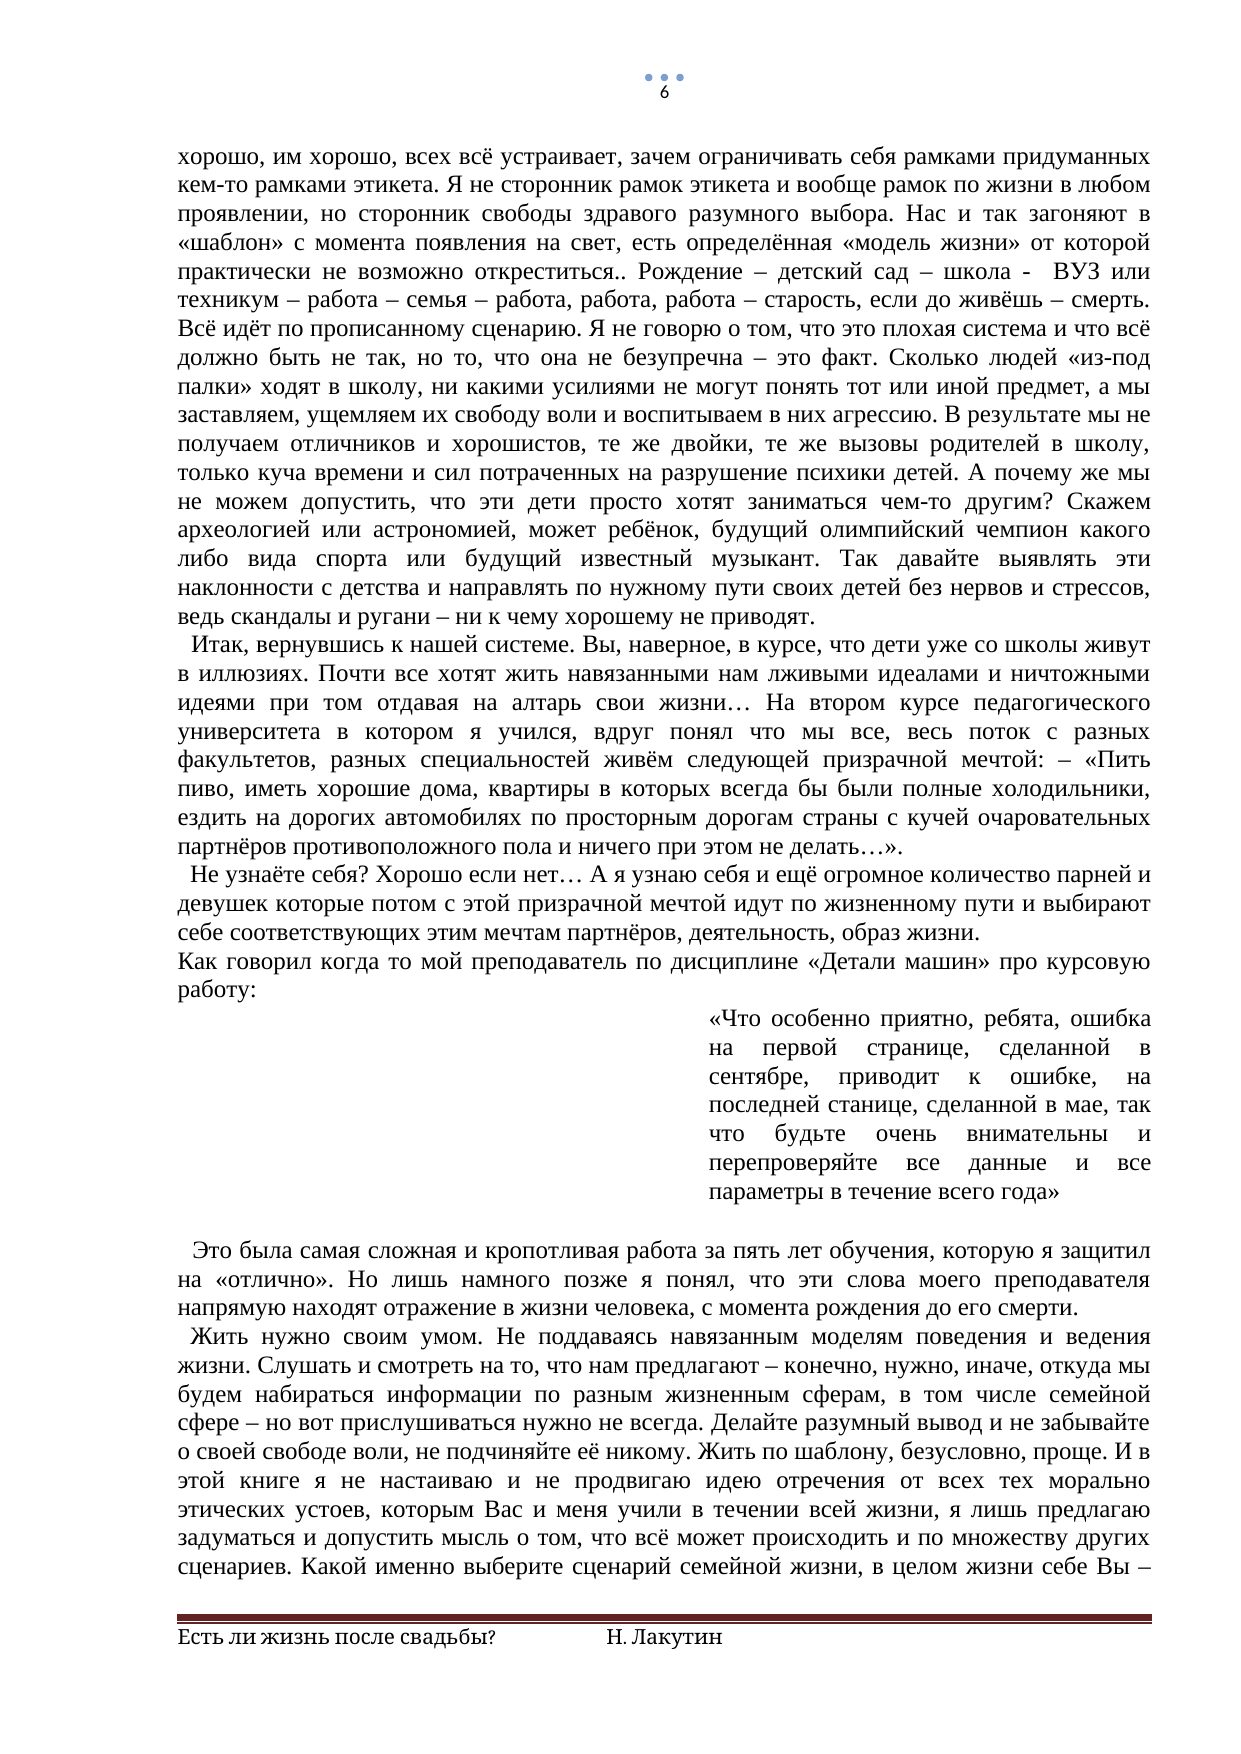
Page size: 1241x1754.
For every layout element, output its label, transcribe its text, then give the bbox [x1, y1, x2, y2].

text Как говорил когда то мой преподаватель по дисциплине «Детали машин» про курсовую работу: [177, 946, 1152, 1003]
text Итак, вернувшись к нашей системе. Вы, наверное, в курсе, что дети уже со школы живут в иллюзиях. Почти все хотят жить навязанными нам лживыми идеалами и ничтожными идеями при том отдавая на алтарь свои жизни… На втором курсе педагогического университета в котором я учился, вдруг понял что мы все, весь поток с разных факультетов, разных специальностей живём следующей призрачной мечтой: – «Пить пиво, иметь хорошие дома, квартиры в которых всегда бы были полные холодильники, ездить на дорогих автомобилях по просторным дорогам страны с кучей очаровательных партнёров противоположного пола и ничего при этом не делать…». [177, 629, 1152, 859]
text Не узнаёте себя? Хорошо если нет… А я узнаю себя и ещё огромное количество парней и девушек которые потом с этой призрачной мечтой идут по жизненному пути и выбирают себе соответствующих этим мечтам партнёров, деятельность, образ жизни. [177, 859, 1152, 946]
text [177, 1321, 1152, 1580]
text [177, 141, 1152, 629]
text «Что особенно приятно, ребята, ошибка на первой странице, сделанной в сентябре, приводит к ошибке, на последней станице, сделанной в мае, так что будьте очень внимательны и перепроверяйте все данные и все параметры в течение всего года» [709, 1003, 1152, 1204]
text Это была самая сложная и кропотливая работа за пять лет обучения, которую я защитил на «отлично». Но лишь намного позже я понял, что эти слова моего преподавателя напрямую находят отражение в жизни человека, с момента рождения до его смерти. [177, 1235, 1152, 1321]
